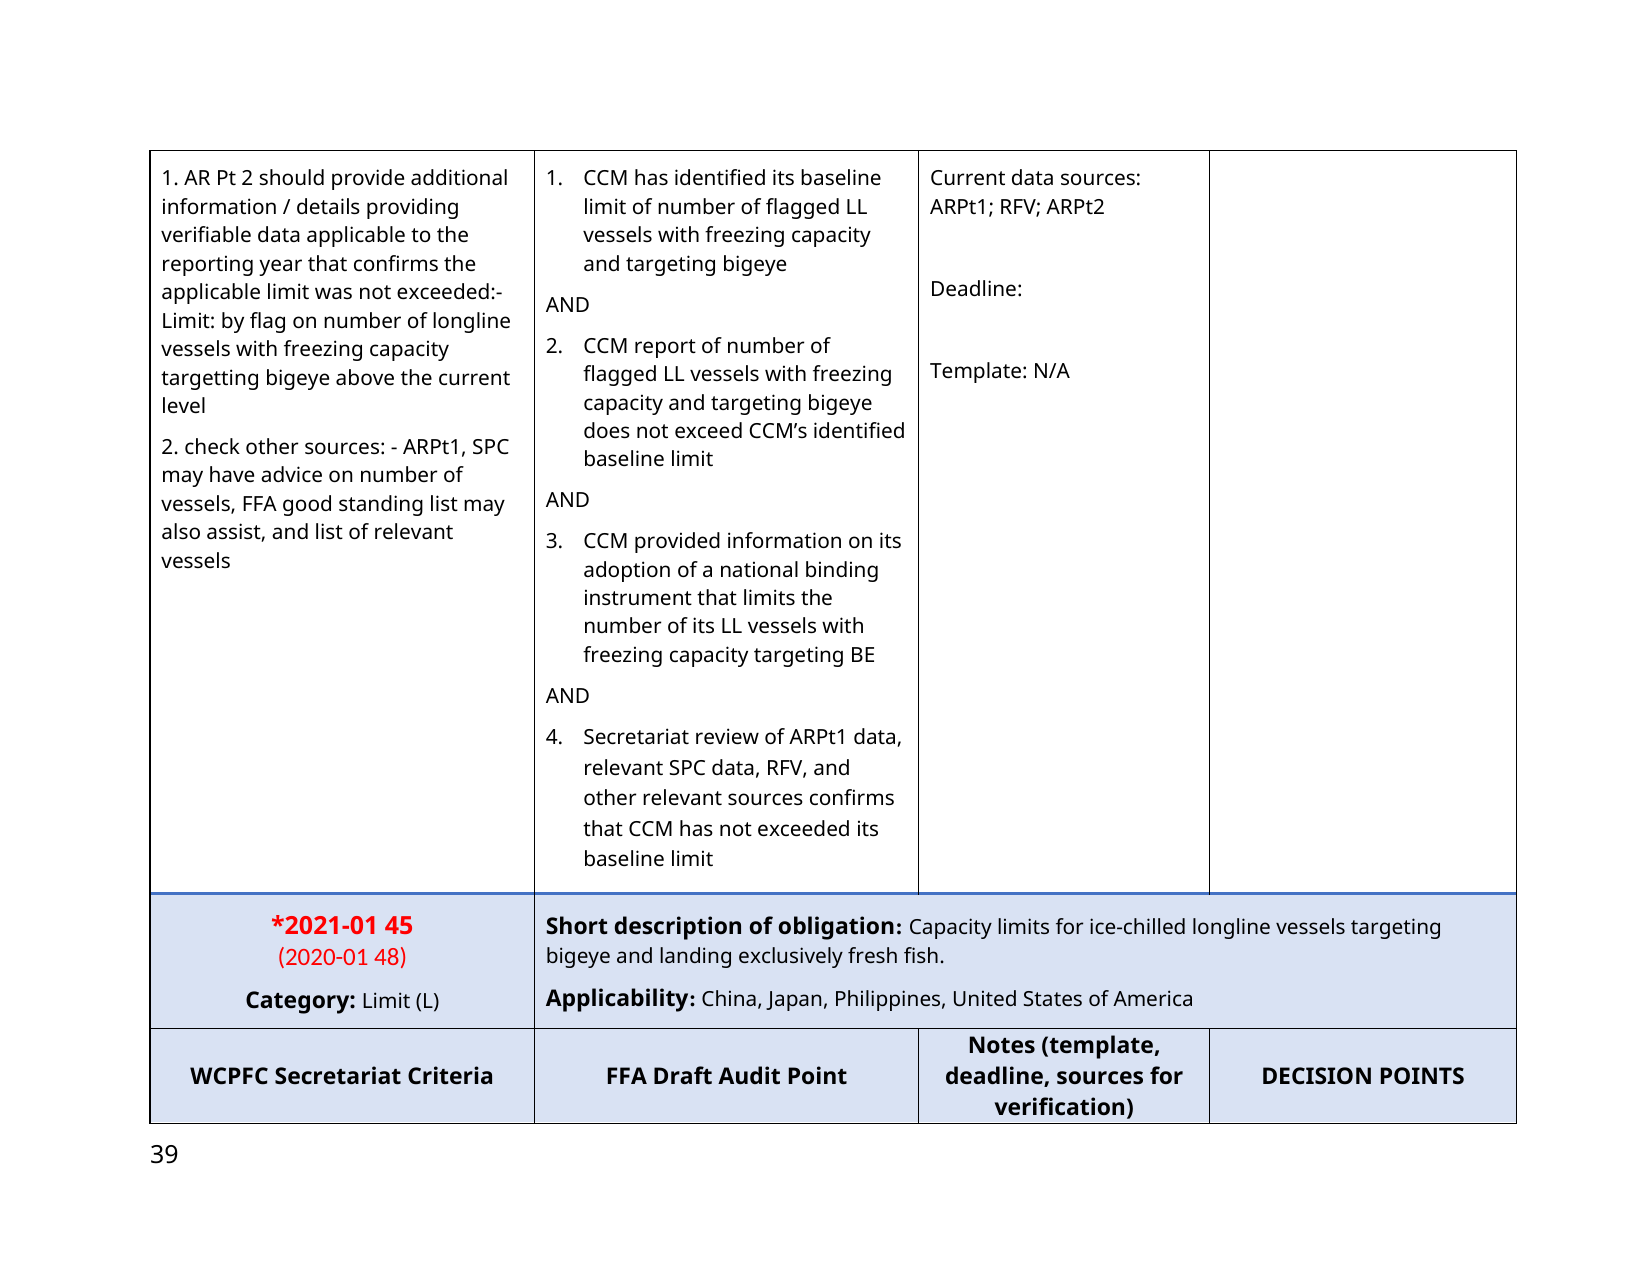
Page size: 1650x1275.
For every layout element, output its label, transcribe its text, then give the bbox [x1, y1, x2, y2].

table_cell *2021-01 45 (2020-01 48) Category: Limit (L) [151, 895, 534, 1028]
table_cell WCPFC Secretariat Criteria [151, 1029, 534, 1122]
table_cell Notes (template, deadline, sources for verification) [919, 1029, 1209, 1122]
table_cell DECISION POINTS [1210, 1029, 1516, 1122]
table_cell Short description of obligation: Capacity limits for ice-chilled longline vessels targeting bigeye and landing exclusively fresh fish. Applicability: China, Japan, Philippines, United States of America [535, 895, 1516, 1028]
table_cell CCM has identified its baseline limit of number of flagged LL vessels with freezing capacity and targeting bigeye AND CCM report of number of flagged LL vessels with freezing capacity and targeting bigeye does not exceed CCM’s identified baseline limit AND CCM provided information on its adoption of a national binding instrument that limits the number of its LL vessels with freezing capacity targeting BE AND Secretariat review of ARPt1 data, relevant SPC data, RFV, and other relevant sources confirms that CCM has not exceeded its baseline limit [535, 151, 918, 892]
table_cell [1210, 151, 1516, 892]
table_cell 1. AR Pt 2 should provide additional information / details providing verifiable data applicable to the reporting year that confirms the applicable limit was not exceeded:- Limit: by flag on number of longline vessels with freezing capacity targetting bigeye above the current level 2. check other sources: - ARPt1, SPC may have advice on number of vessels, FFA good standing list may also assist, and list of relevant vessels [151, 151, 534, 892]
table_cell Current data sources: ARPt1; RFV; ARPt2 Deadline: Template: N/A [919, 151, 1209, 892]
table_cell FFA Draft Audit Point [535, 1029, 918, 1122]
